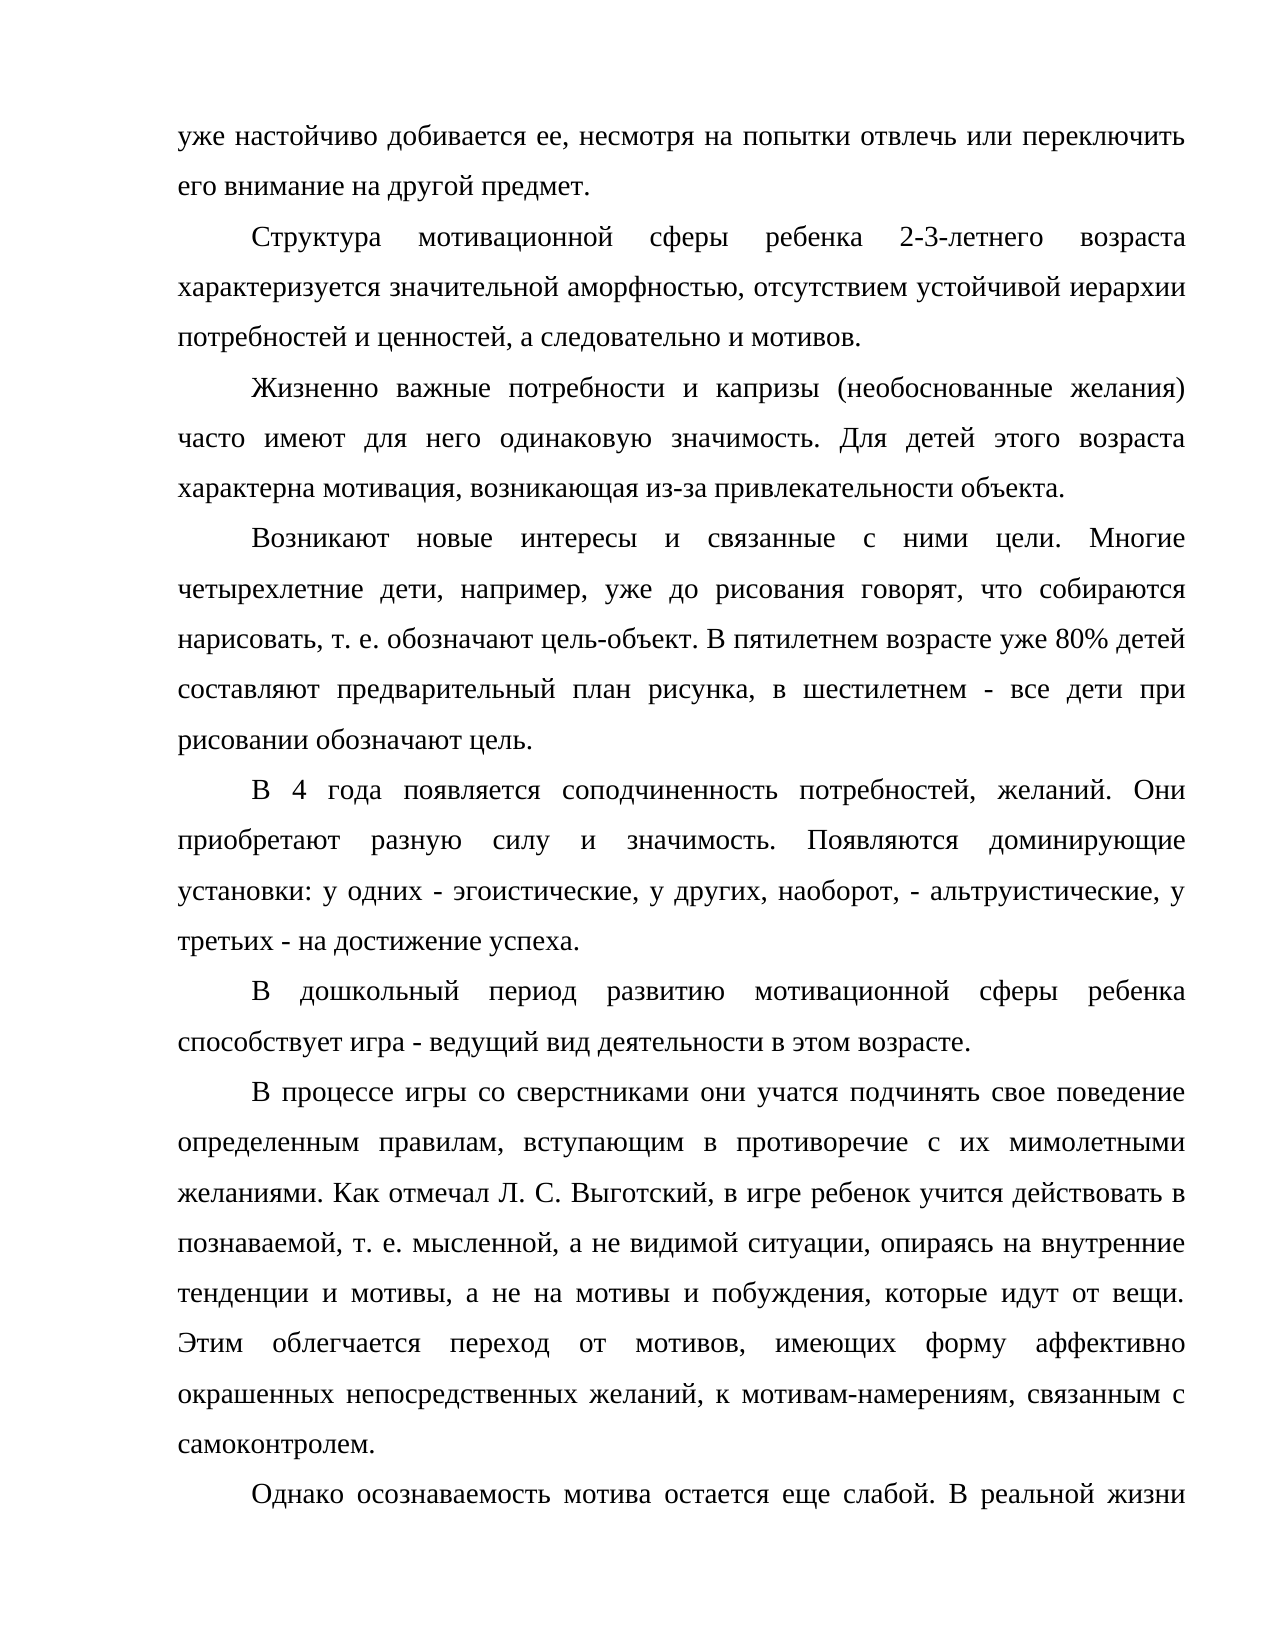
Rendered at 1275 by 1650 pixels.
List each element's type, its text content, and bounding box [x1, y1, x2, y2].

text Структура мотивационной сферы ребенка 2-3-летнего возраста характеризуется значительной аморфностью, отсутствием устойчивой иерархии потребностей и ценностей, а следовательно и мотивов. [177, 219, 1186, 353]
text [177, 1477, 1186, 1510]
text В 4 года появляется соподчиненность потребностей, желаний. Они приобретают разную силу и значимость. Появляются доминирующие установки: у одних - эгоистические, у других, наоборот, - альтруистические, у третьих - на достижение успеха. [177, 772, 1186, 957]
text Возникают новые интересы и связанные с ними цели. Многие четырехлетние дети, например, уже до рисования говорят, что собираются нарисовать, т. е. обозначают цель-объект. В пятилетнем возрасте уже 80% детей составляют предварительный план рисунка, в шестилетнем - все дети при рисовании обозначают цель. [177, 521, 1186, 755]
text Жизненно важные потребности и капризы (необоснованные желания) часто имеют для него одинаковую значимость. Для детей этого возраста характерна мотивация, возникающая из-за привлекательности объекта. [177, 370, 1186, 504]
text В дошкольный период развитию мотивационной сферы ребенка способствует игра - ведущий вид деятельности в этом возрасте. [177, 973, 1186, 1057]
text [177, 118, 1186, 202]
text В процессе игры со сверстниками они учатся подчинять свое поведение определенным правилам, вступающим в противоречие с их мимолетными желаниями. Как отмечал Л. С. Выготский, в игре ребенок учится действовать в познаваемой, т. е. мысленной, а не видимой ситуации, опираясь на внутренние тенденции и мотивы, а не на мотивы и побуждения, которые идут от вещи. Этим облегчается переход от мотивов, имеющих форму аффективно окрашенных непосредственных желаний, к мотивам-намерениям, связанным с самоконтролем. [177, 1074, 1186, 1460]
